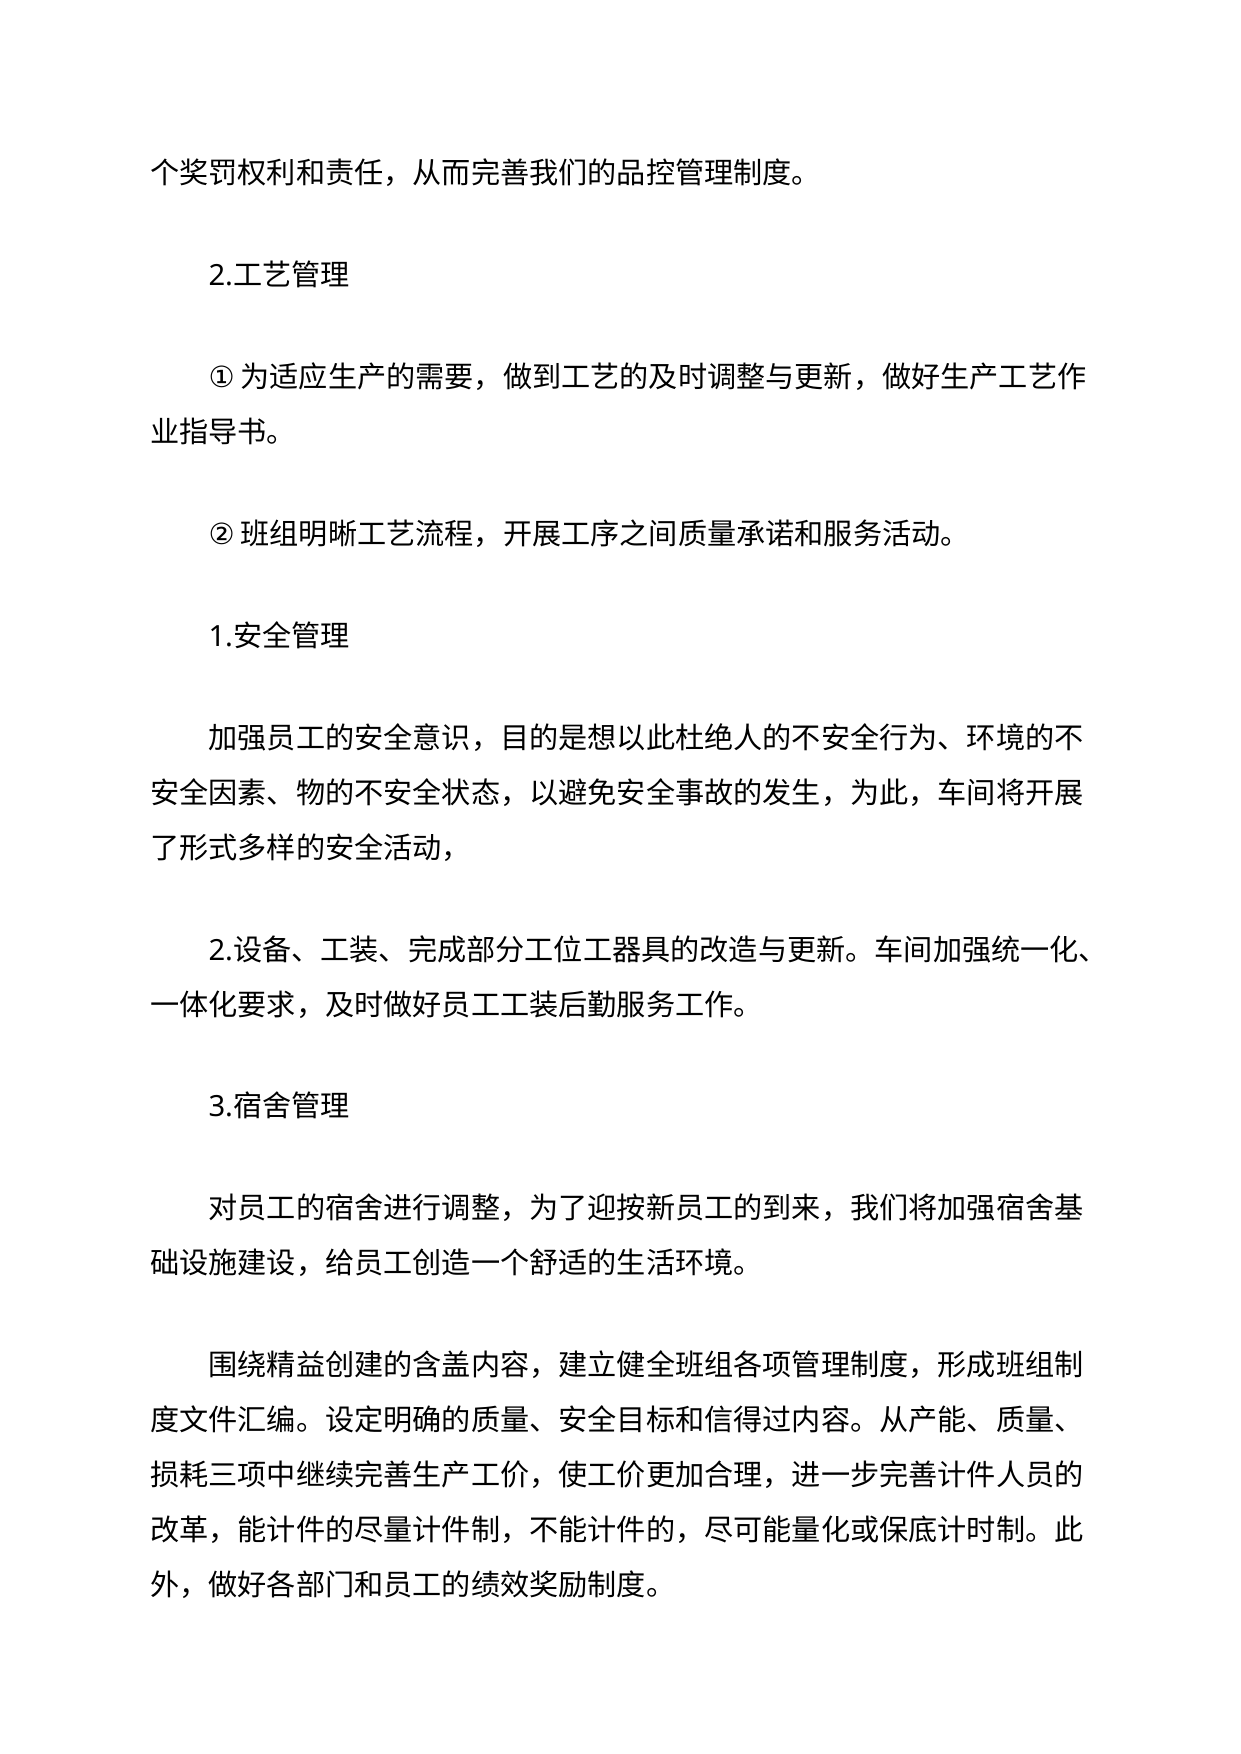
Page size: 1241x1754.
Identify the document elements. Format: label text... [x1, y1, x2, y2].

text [150, 150, 1090, 192]
text 2.设备、工装、完成部分工位工器具的改造与更新。车间加强统一化、一体化要求，及时做好员工工装后勤服务工作。 [150, 926, 1090, 1023]
text 1.安全管理 [150, 612, 1090, 655]
text 2.工艺管理 [150, 252, 1090, 294]
text 3.宿舍管理 [150, 1083, 1090, 1125]
text 对员工的宿舍进行调整，为了迎按新员工的到来，我们将加强宿舍基础设施建设，给员工创造一个舒适的生活环境。 [150, 1185, 1090, 1282]
text ②班组明晰工艺流程，开展工序之间质量承诺和服务活动。 [150, 511, 1090, 553]
text ①为适应生产的需要，做到工艺的及时调整与更新，做好生产工艺作业指导书。 [150, 354, 1090, 451]
text 加强员工的安全意识，目的是想以此杜绝人的不安全行为、环境的不安全因素、物的不安全状态，以避免安全事故的发生，为此，车间将开展了形式多样的安全活动， [150, 714, 1090, 867]
text 围绕精益创建的含盖内容，建立健全班组各项管理制度，形成班组制度文件汇编。设定明确的质量、安全目标和信得过内容。从产能、质量、损耗三项中继续完善生产工价，使工价更加合理，进一步完善计件人员的改革，能计件的尽量计件制，不能计件的，尽可能量化或保底计时制。此外，做好各部门和员工的绩效奖励制度。 [150, 1341, 1090, 1603]
